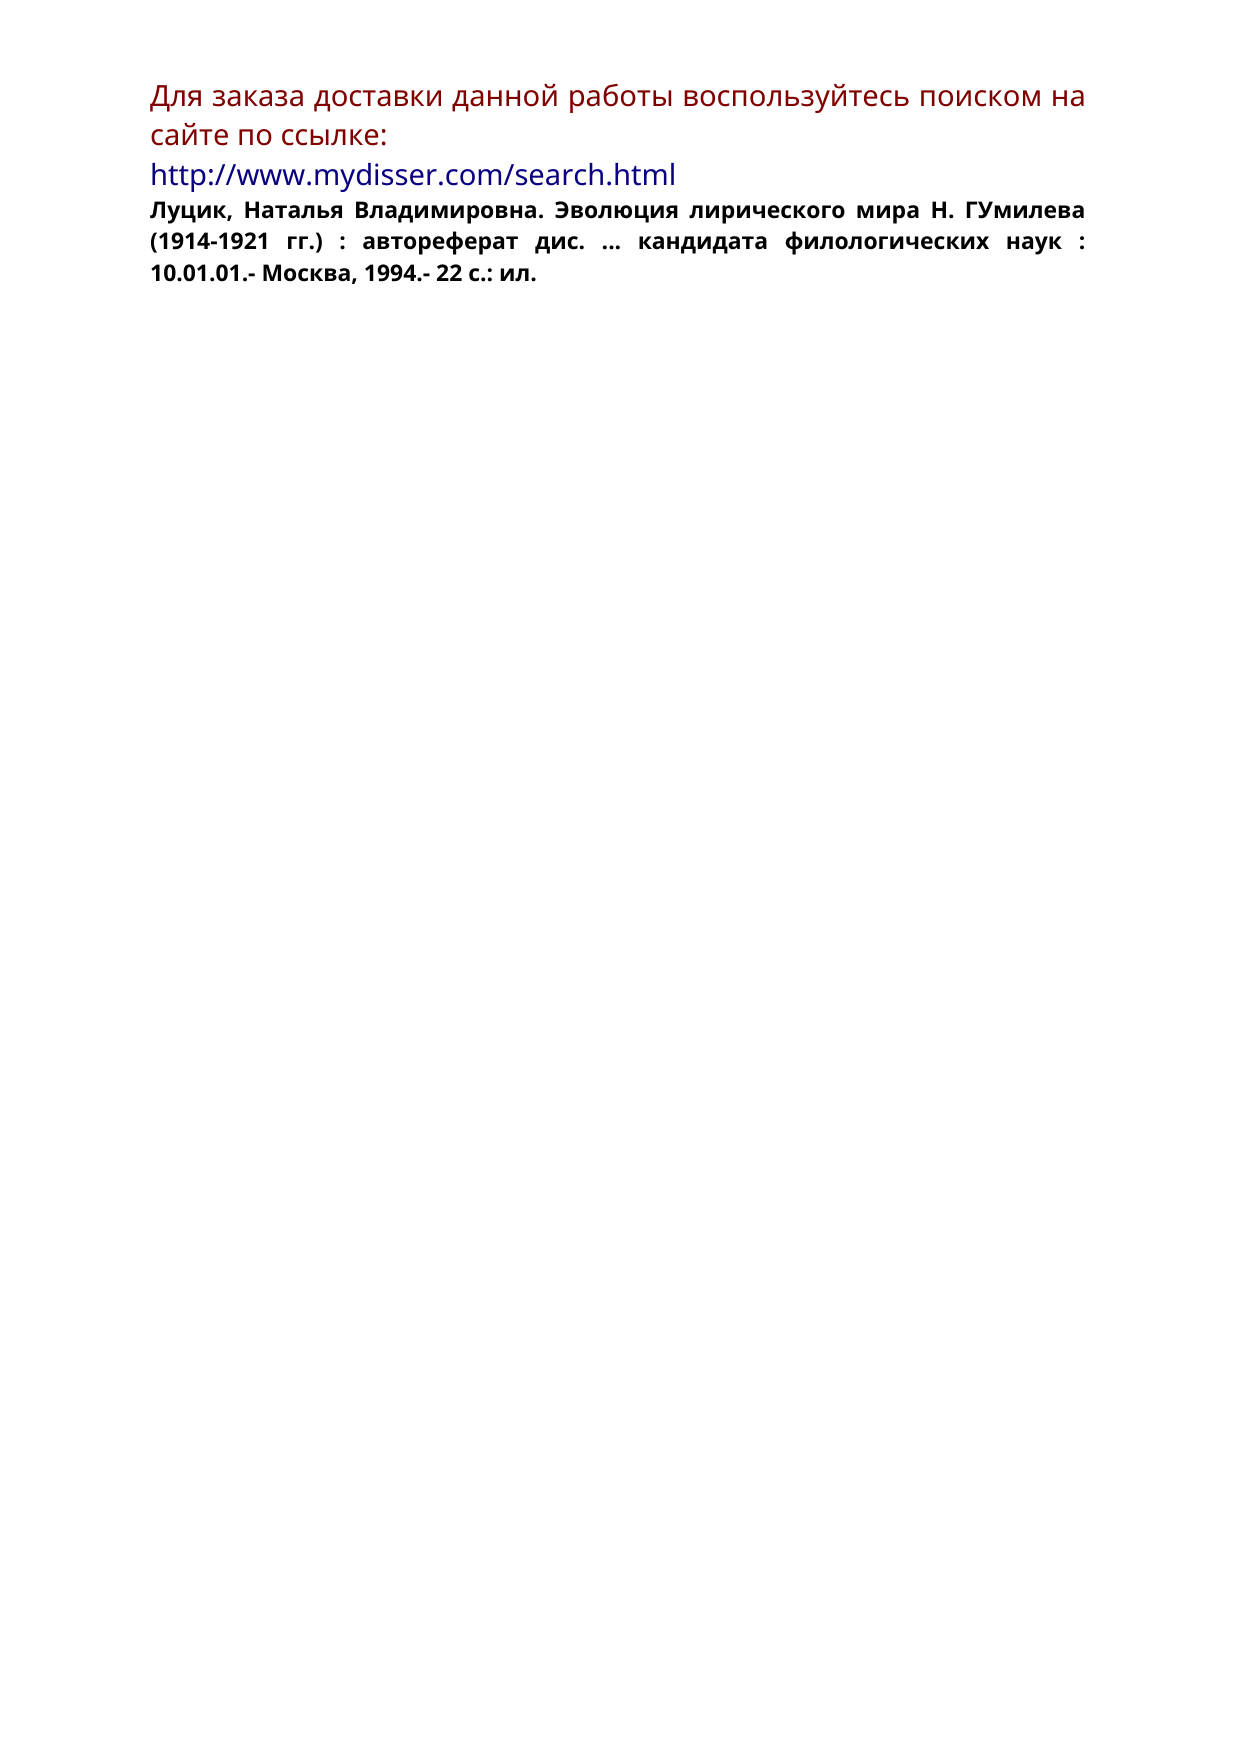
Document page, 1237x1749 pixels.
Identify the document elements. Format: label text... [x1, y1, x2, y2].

text Луцик, Наталья Владимировна. Эволюция лирического мира Н. ГУмилева (1914-1921 гг.) : автореферат дис. ... кандидата филологических наук : 10.01.01.- Москва, 1994.- 22 с.: ил. [150, 194, 1086, 288]
